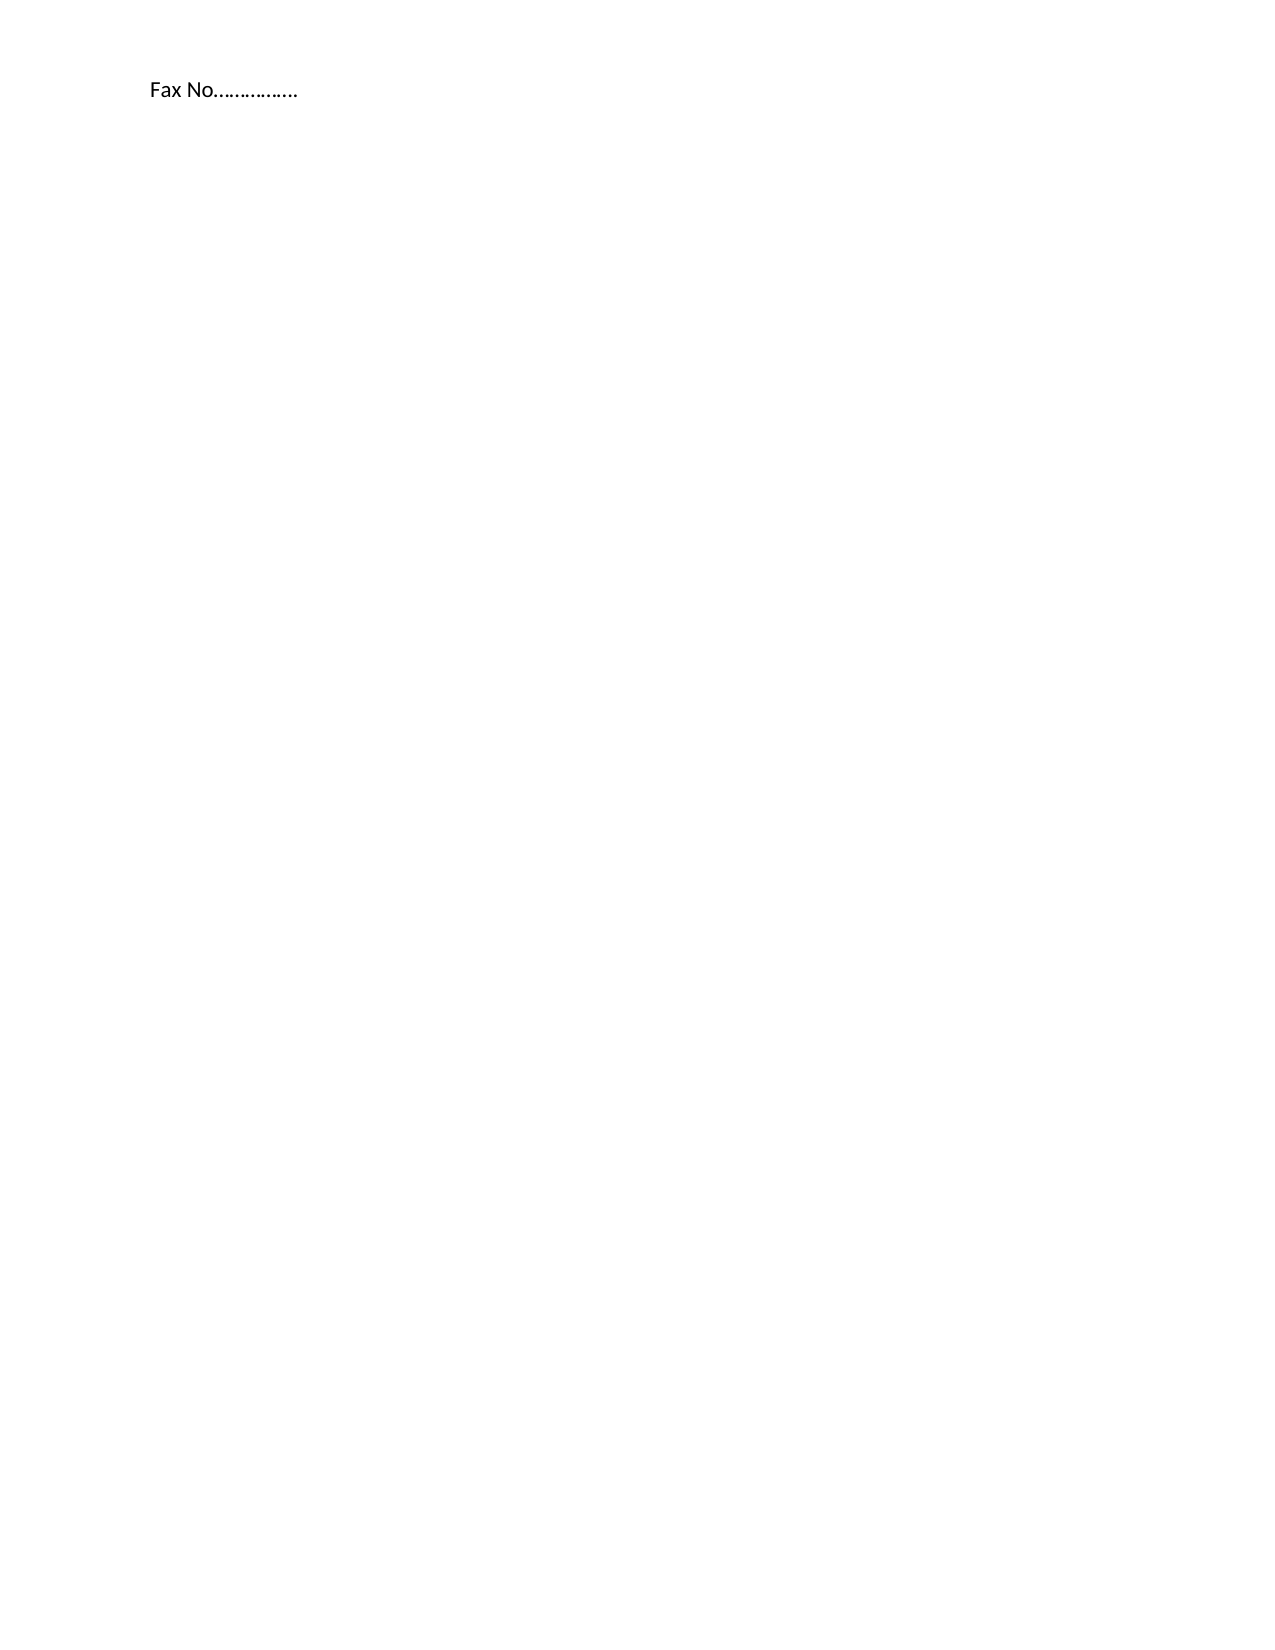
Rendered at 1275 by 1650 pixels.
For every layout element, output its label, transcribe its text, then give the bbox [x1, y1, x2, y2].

text Fax No……………. [150, 75, 1125, 103]
